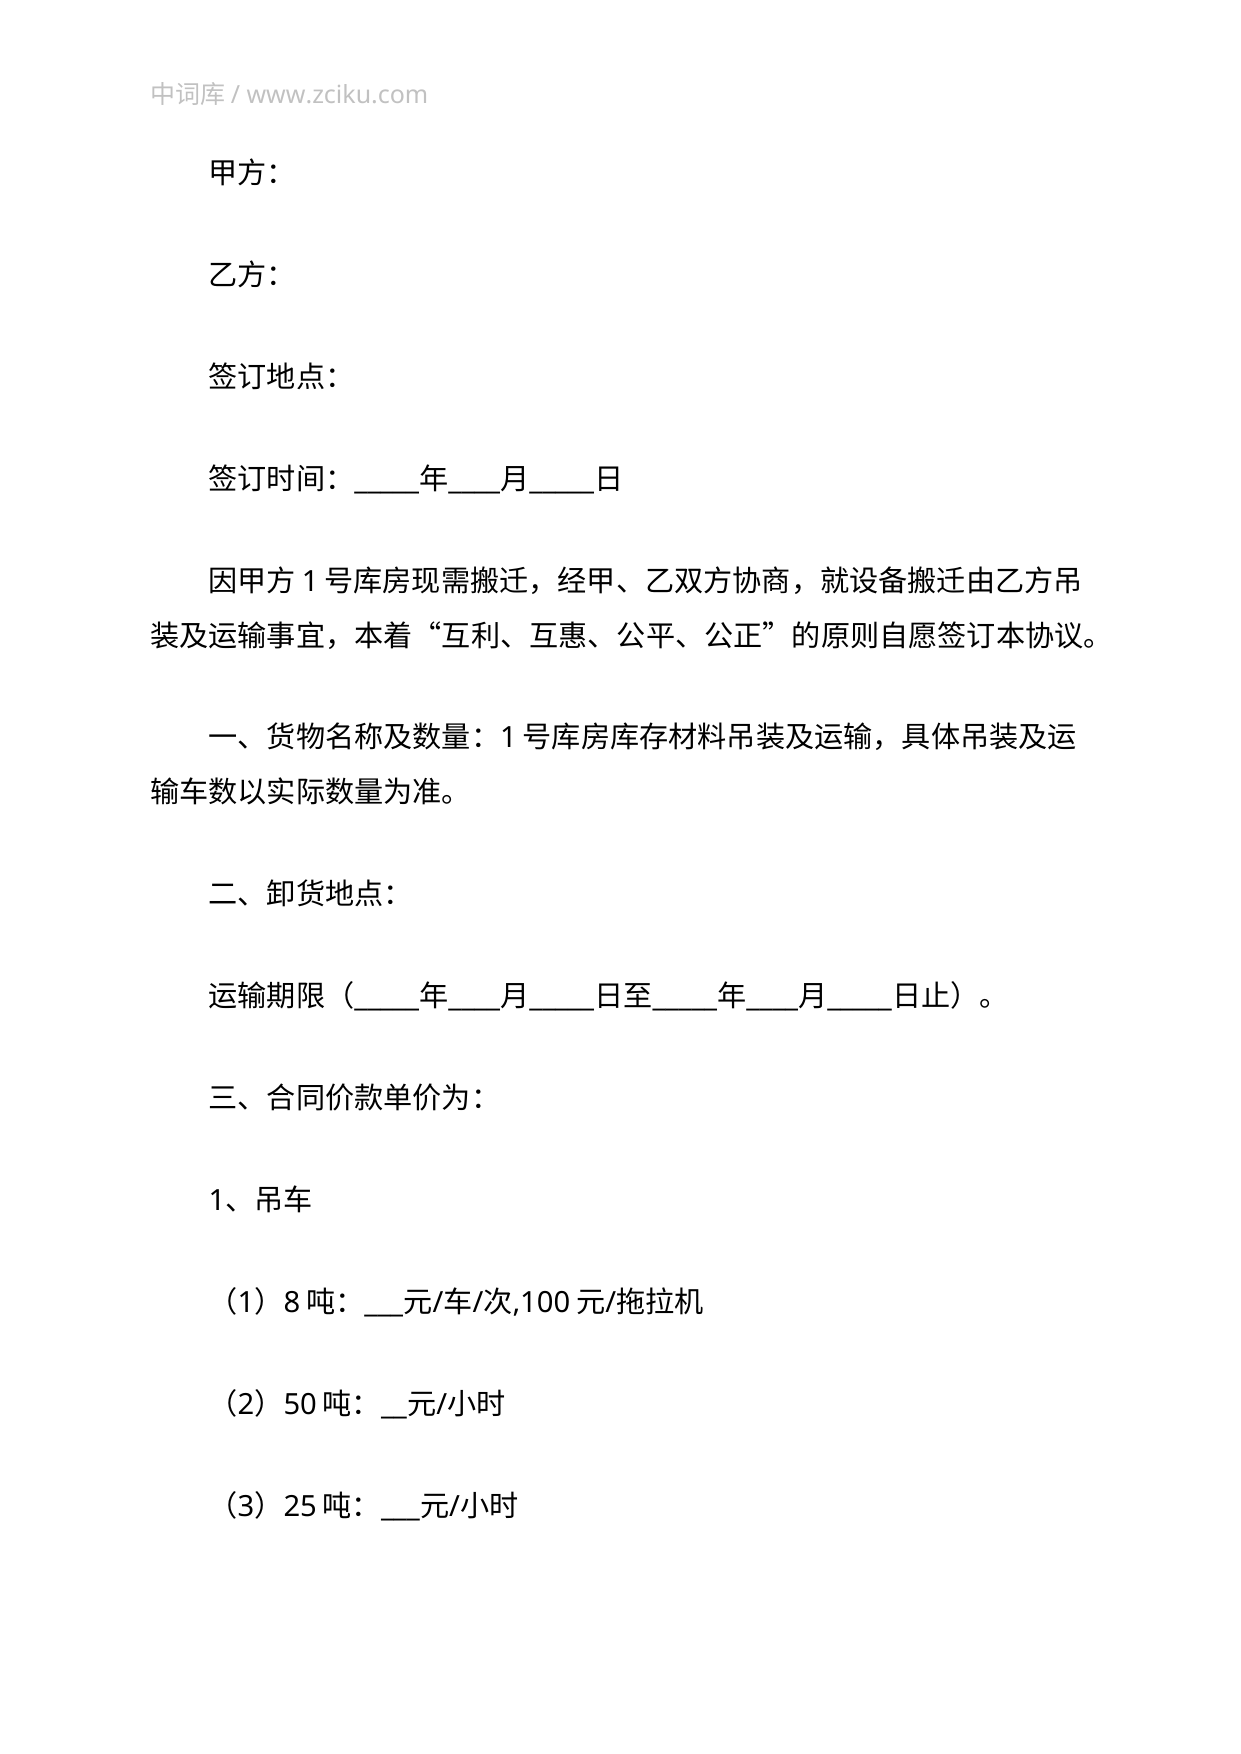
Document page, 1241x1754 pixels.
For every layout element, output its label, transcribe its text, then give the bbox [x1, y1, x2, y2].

text （1）8吨：___元/车/次,100元/拖拉机 [150, 1278, 1090, 1321]
text 甲方： [150, 150, 1090, 192]
text 乙方： [150, 252, 1090, 294]
text （2）50吨：__元/小时 [150, 1380, 1090, 1423]
text 1、吊车 [150, 1176, 1090, 1219]
text 一、货物名称及数量：1号库房库存材料吊装及运输，具体吊装及运输车数以实际数量为准。 [150, 714, 1090, 811]
text 签订时间：_____年____月_____日 [150, 455, 1090, 498]
text （3）25吨：___元/小时 [150, 1482, 1090, 1525]
text 二、卸货地点： [150, 871, 1090, 913]
text 三、合同价款单价为： [150, 1074, 1090, 1117]
text 签订地点： [150, 353, 1090, 396]
text 因甲方1号库房现需搬迁，经甲、乙双方协商，就设备搬迁由乙方吊装及运输事宜，本着“互利、互惠、公平、公正”的原则自愿签订本协议。 [150, 557, 1090, 654]
text 运输期限（_____年____月_____日至_____年____月_____日止）。 [150, 973, 1090, 1015]
